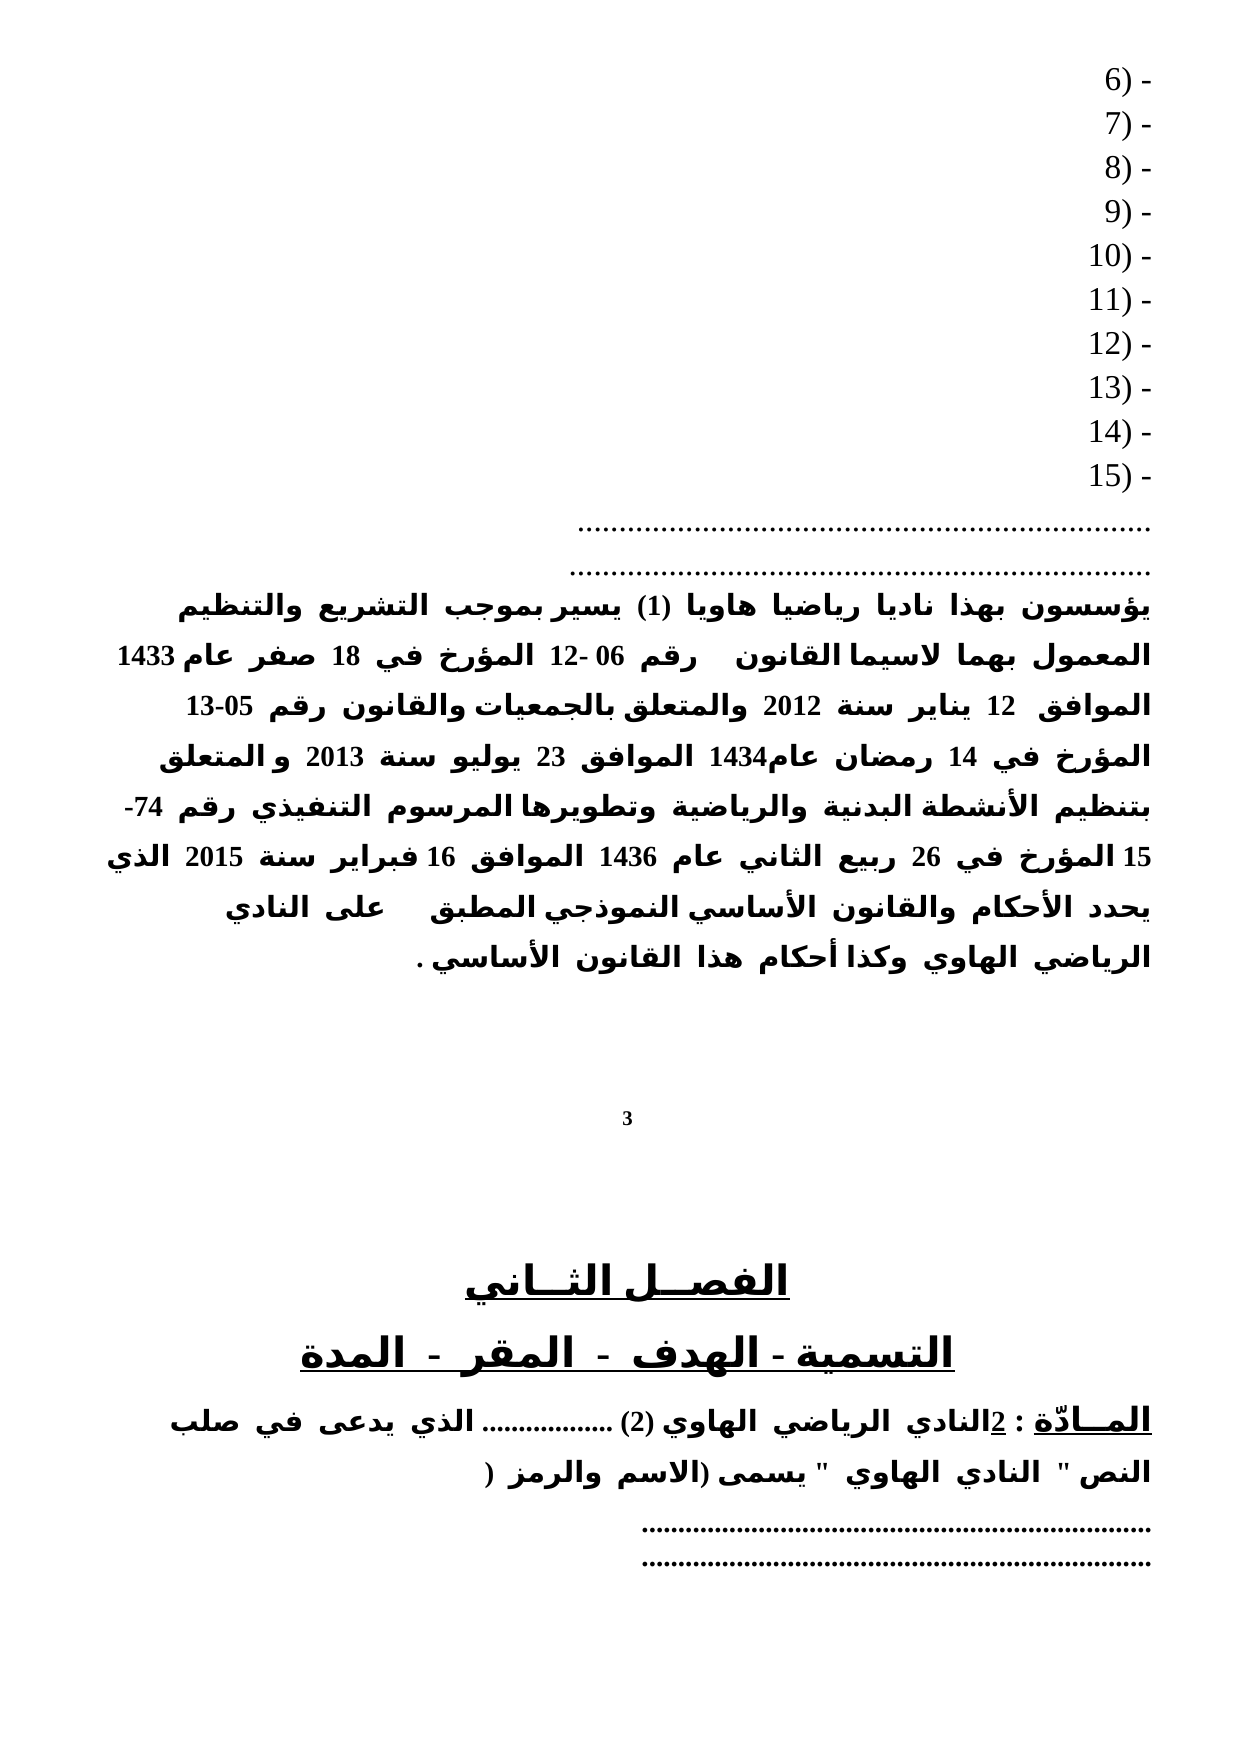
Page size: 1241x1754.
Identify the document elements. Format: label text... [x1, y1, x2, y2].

text ..................................................................... [103, 500, 1152, 538]
text 3 [103, 1105, 1152, 1129]
text ...................................................................... [103, 1506, 1152, 1539]
text - (6 [103, 59, 1152, 97]
text - (12 [103, 323, 1152, 362]
text يؤسسون بهذا ناديا رياضيا هاويا (1) يسير بموجب التشريع والتنظيم المعمول بهما لاسيما القانون رقم 06 -12 المؤرخ في 18 صفر عام 1433 الموافق 12 يناير سنة 2012 والمتعلق بالجمعيات والقانون رقم 05-13 المؤرخ في 14 رمضان عام1434 الموافق 23 يوليو سنة 2013 و المتعلق بتنظيم الأنشطة البدنية والرياضية وتطويرها المرسوم التنفيذي رقم 74-15 المؤرخ في 26 ربيع الثاني عام 1436 الموافق 16 فبراير سنة 2015 الذي يحدد الأحكام والقانون الأساسي النموذجي المطبق على النادي الرياضي الهاوي وكذا أحكام هذا القانون الأساسي . [103, 588, 1152, 974]
text - (8 [103, 147, 1152, 186]
text - (10 [103, 235, 1152, 274]
text المــادّة : 2النادي الرياضي الهاوي (2) .................. الذي يدعى في صلب النص " النادي الهاوي " يسمى (الاسم والرمز ( [103, 1400, 1152, 1489]
text ...................................................................... [103, 544, 1152, 582]
text الفصــل الثــاني [103, 1256, 1152, 1304]
text - (11 [103, 279, 1152, 318]
text - (15 [103, 456, 1152, 494]
text - (9 [103, 191, 1152, 230]
text - (13 [103, 368, 1152, 406]
text التسمية - الهدف - المقر - المدة [103, 1328, 1152, 1376]
text - (14 [103, 412, 1152, 450]
text ...................................................................... [103, 1539, 1152, 1573]
text - (7 [103, 103, 1152, 142]
